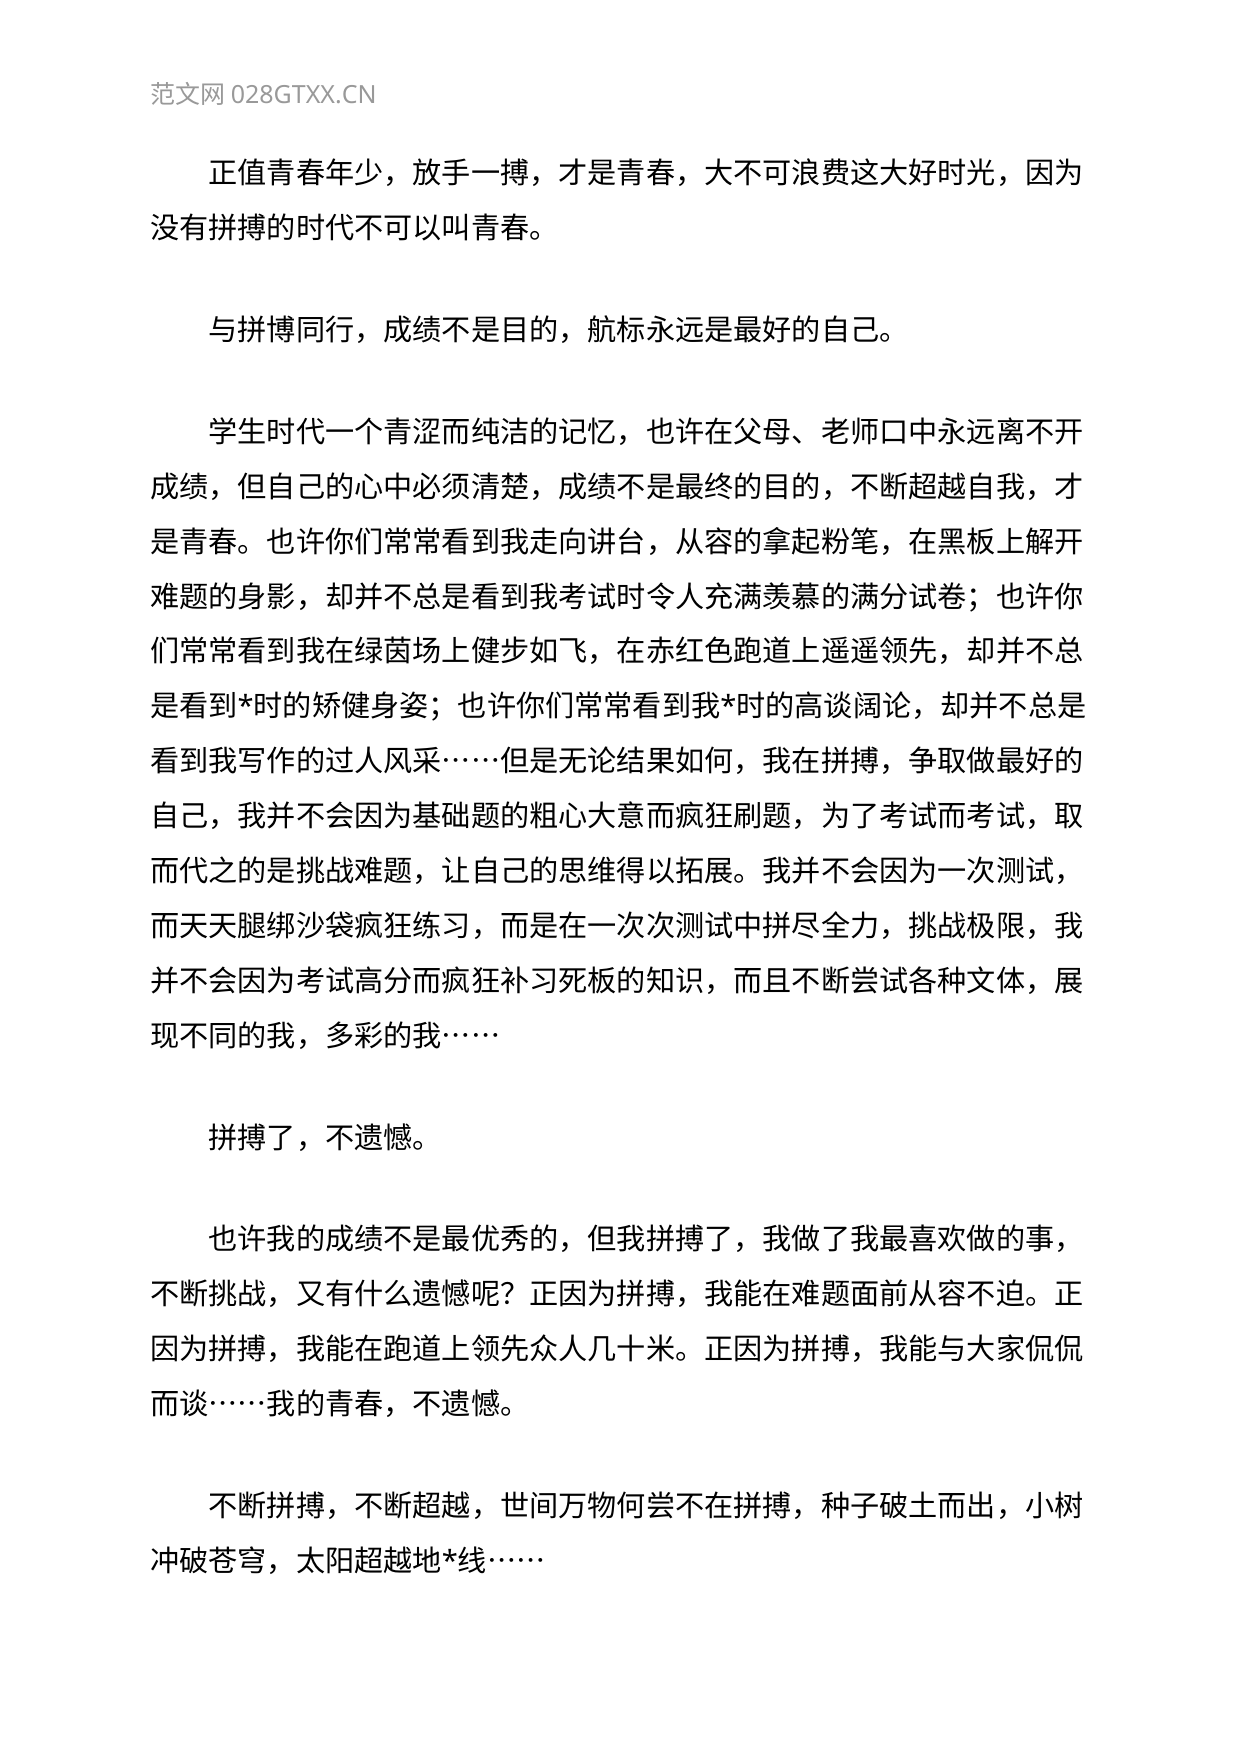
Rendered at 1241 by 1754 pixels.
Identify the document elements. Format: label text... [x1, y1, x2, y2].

text 正值青春年少，放手一搏，才是青春，大不可浪费这大好时光，因为没有拼搏的时代不可以叫青春。 [150, 150, 1090, 247]
text 也许我的成绩不是最优秀的，但我拼搏了，我做了我最喜欢做的事，不断挑战，又有什么遗憾呢？正因为拼搏，我能在难题面前从容不迫。正因为拼搏，我能在跑道上领先众人几十米。正因为拼搏，我能与大家侃侃而谈……我的青春，不遗憾。 [150, 1216, 1090, 1423]
text 学生时代一个青涩而纯洁的记忆，也许在父母、老师口中永远离不开成绩，但自己的心中必须清楚，成绩不是最终的目的，不断超越自我，才是青春。也许你们常常看到我走向讲台，从容的拿起粉笔，在黑板上解开难题的身影，却并不总是看到我考试时令人充满羡慕的满分试卷；也许你们常常看到我在绿茵场上健步如飞，在赤红色跑道上遥遥领先，却并不总是看到*时的矫健身姿；也许你们常常看到我*时的高谈阔论，却并不总是看到我写作的过人风采……但是无论结果如何，我在拼搏，争取做最好的自己，我并不会因为基础题的粗心大意而疯狂刷题，为了考试而考试，取而代之的是挑战难题，让自己的思维得以拓展。我并不会因为一次测试，而天天腿绑沙袋疯狂练习，而是在一次次测试中拼尽全力，挑战极限，我并不会因为考试高分而疯狂补习死板的知识，而且不断尝试各种文体，展现不同的我，多彩的我…… [150, 408, 1090, 1055]
text 拼搏了，不遗憾。 [150, 1114, 1090, 1156]
text 不断拼搏，不断超越，世间万物何尝不在拼搏，种子破土而出，小树冲破苍穹，太阳超越地*线…… [150, 1482, 1090, 1580]
text 与拼博同行，成绩不是目的，航标永远是最好的自己。 [150, 307, 1090, 349]
